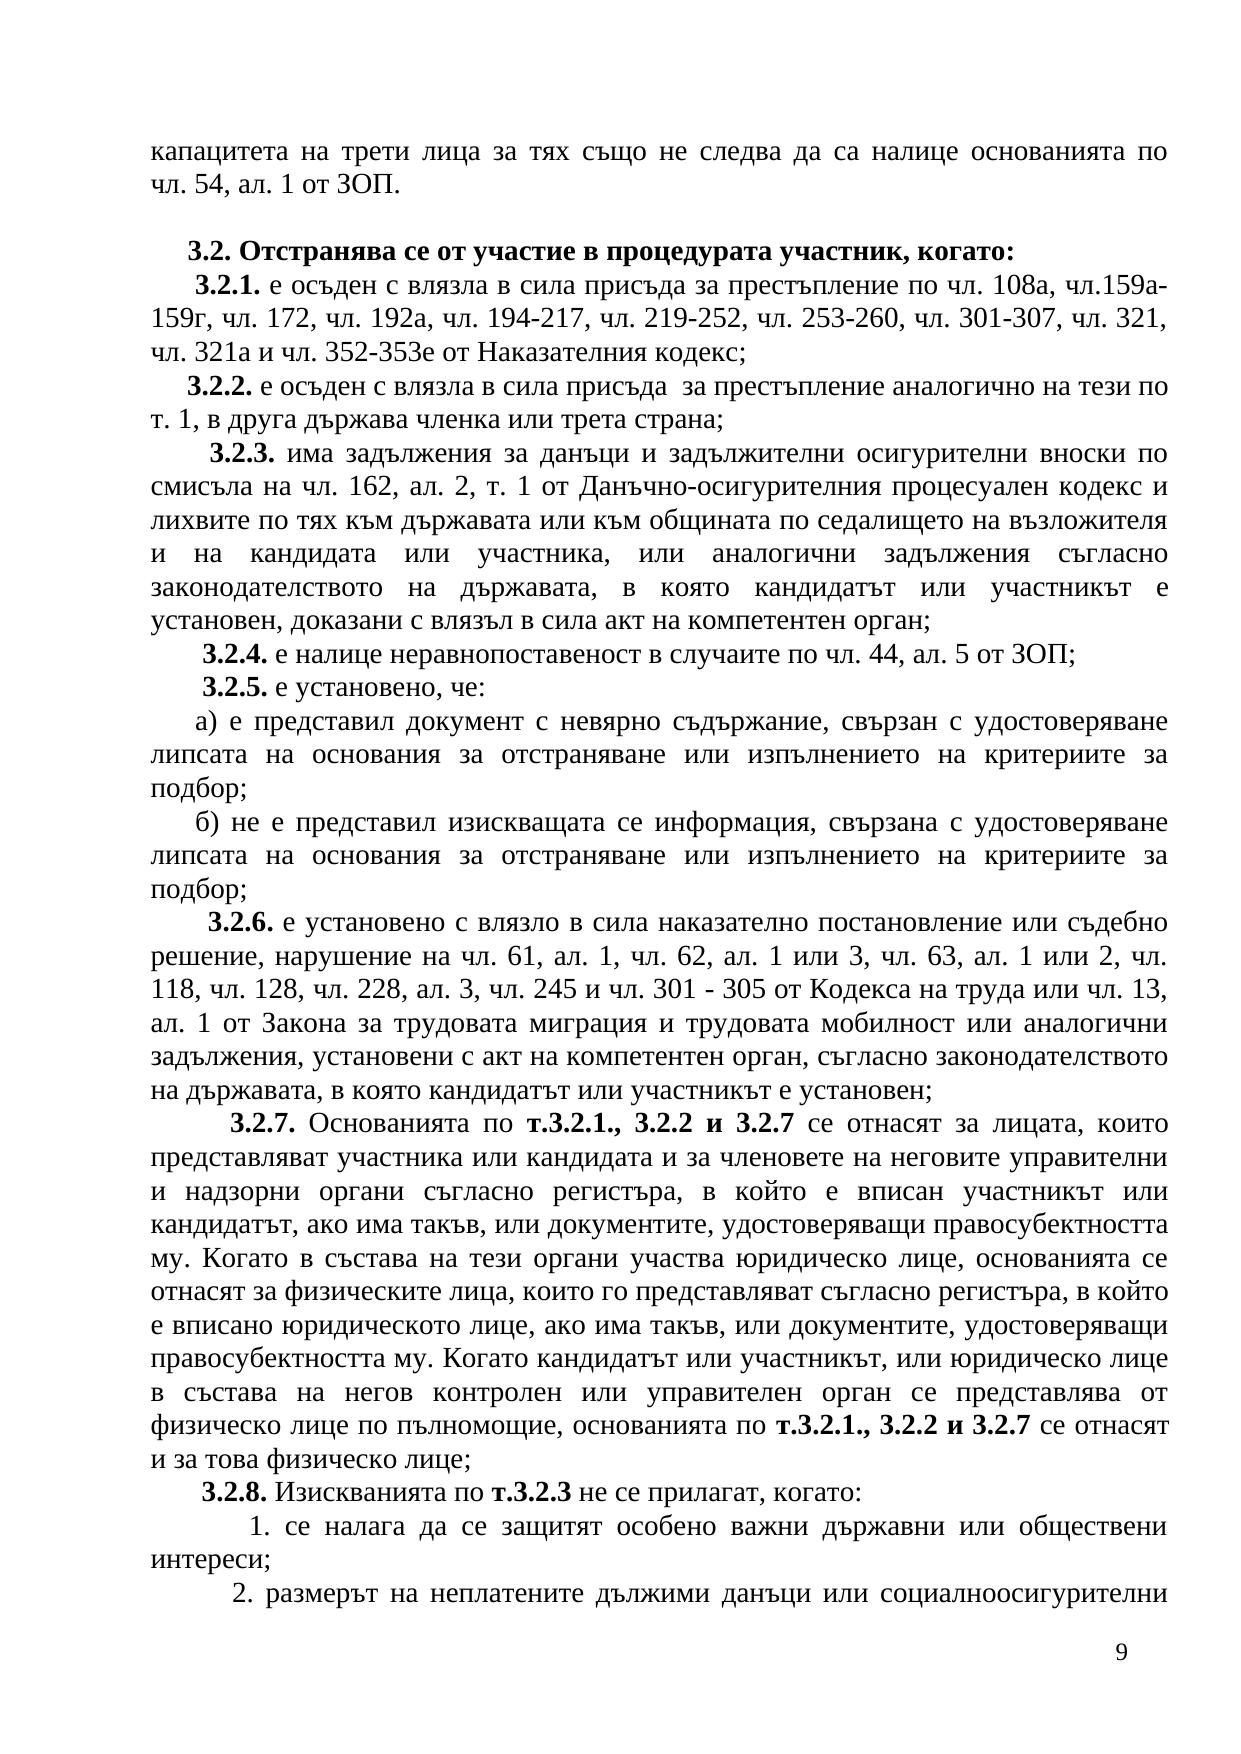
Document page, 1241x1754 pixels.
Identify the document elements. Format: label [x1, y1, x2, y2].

table_header [143, 133, 1177, 1609]
